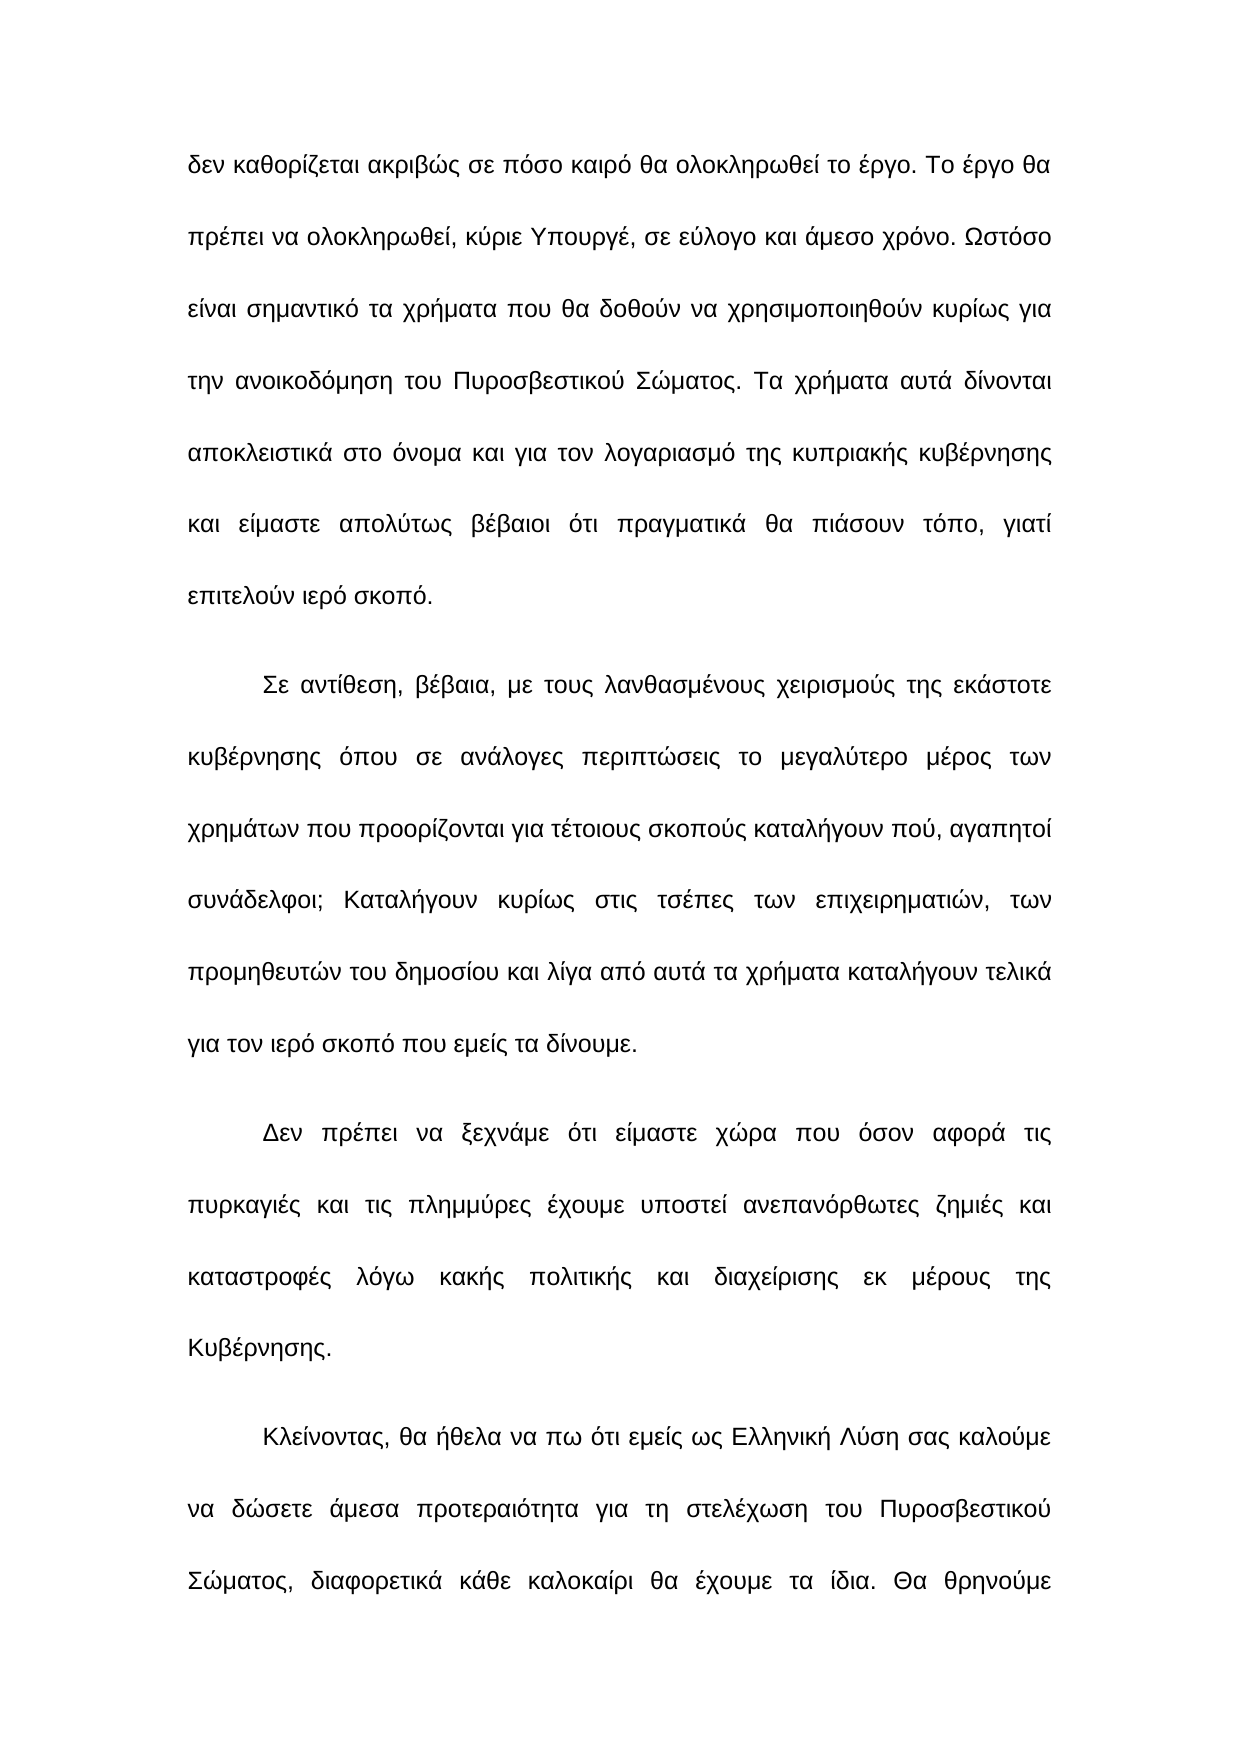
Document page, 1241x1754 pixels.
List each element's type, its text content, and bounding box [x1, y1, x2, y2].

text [187, 1422, 1053, 1594]
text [187, 150, 1053, 610]
text Δεν πρέπει να ξεχνάμε ότι είμαστε χώρα που όσον αφορά τις πυρκαγιές και τις πλημμύρες έχουμε υποστεί ανεπανόρθωτες ζημιές και καταστροφές λόγω κακής πολιτικής και διαχείρισης εκ μέρους της Κυβέρνησης. [187, 1118, 1053, 1362]
text Σε αντίθεση, βέβαια, με τους λανθασμένους χειρισμούς της εκάστοτε κυβέρνησης όπου σε ανάλογες περιπτώσεις το μεγαλύτερο μέρος των χρημάτων που προορίζονται για τέτοιους σκοπούς καταλήγουν πού, αγαπητοί συνάδελφοι; Καταλήγουν κυρίως στις τσέπες των επιχειρηματιών, των προμηθευτών του δημοσίου και λίγα από αυτά τα χρήματα καταλήγουν τελικά για τον ιερό σκοπό που εμείς τα δίνουμε. [187, 670, 1053, 1058]
